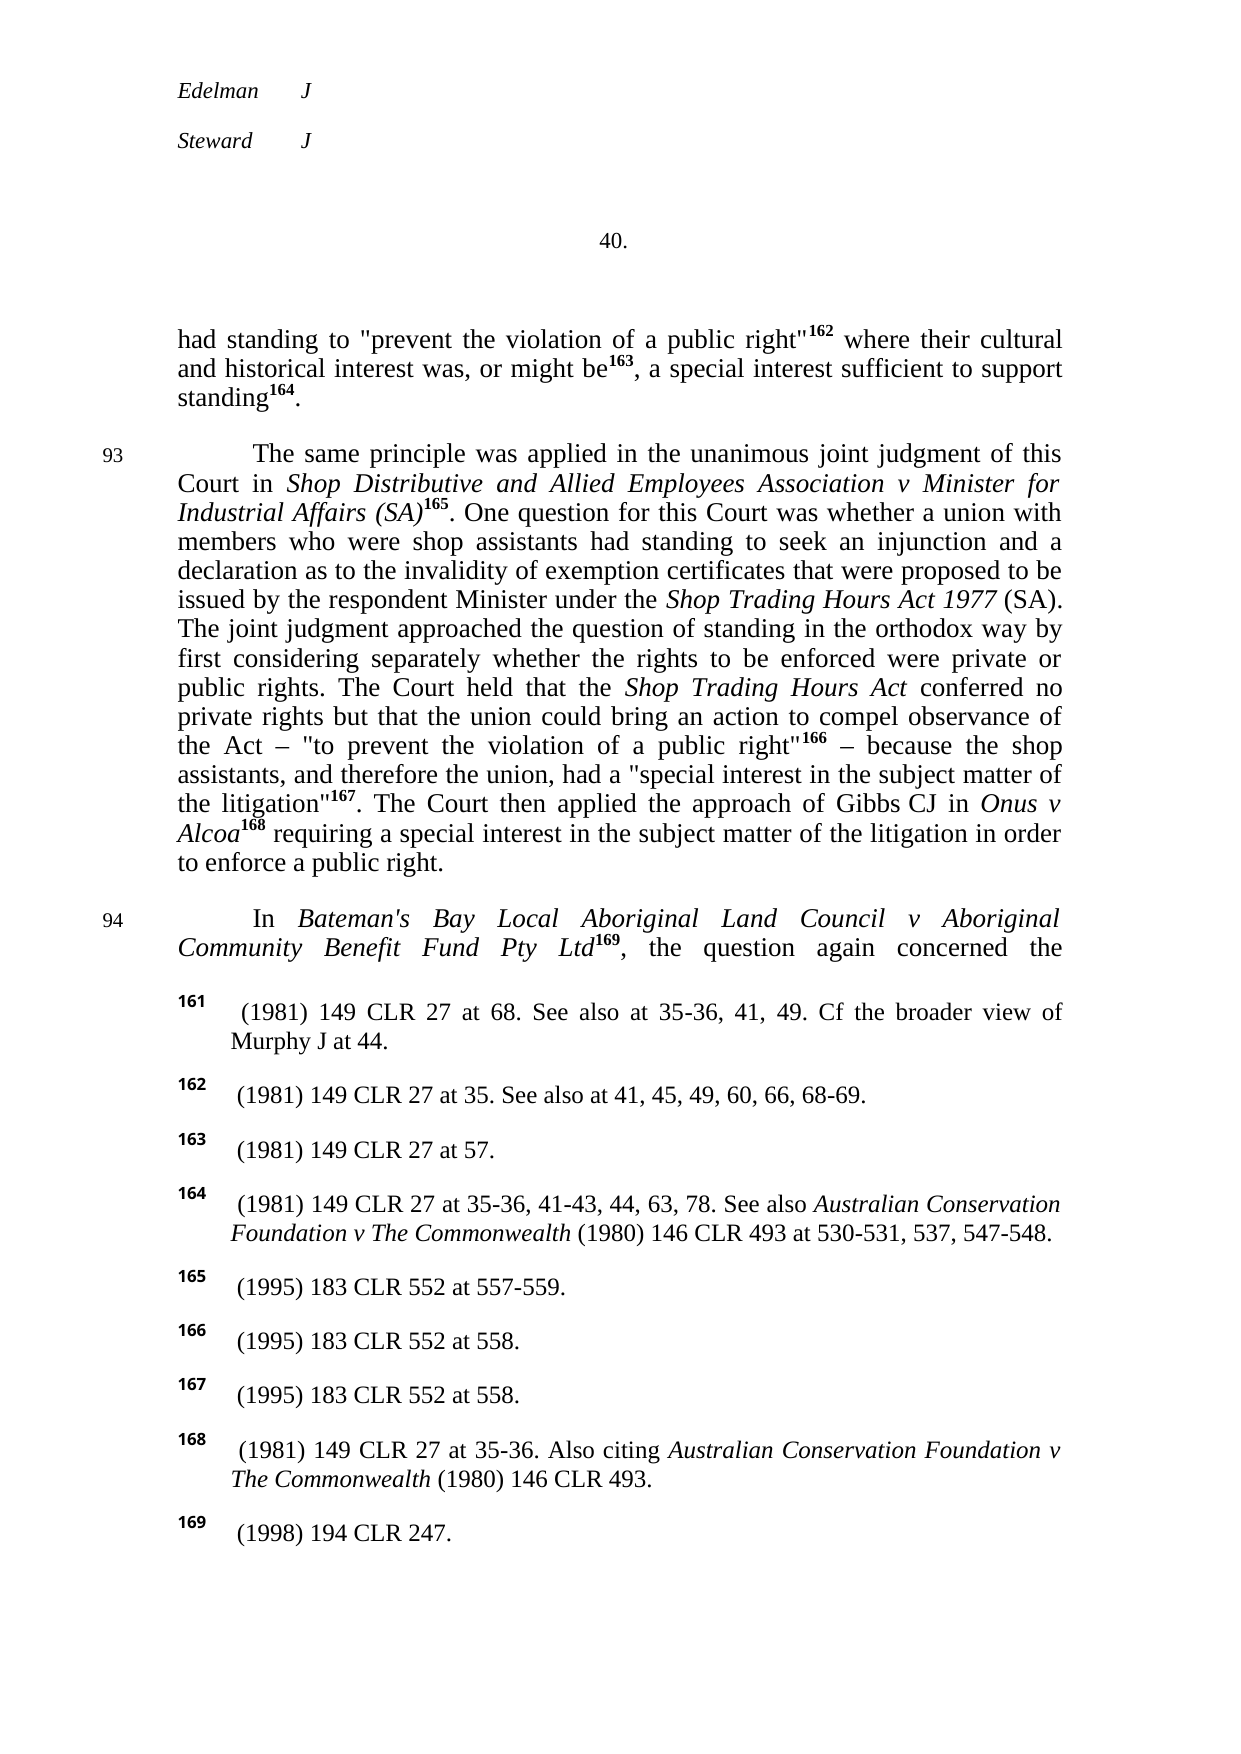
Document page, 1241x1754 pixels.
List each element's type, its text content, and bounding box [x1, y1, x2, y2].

list In Bateman's Bay Local Aboriginal Land Council v Aboriginal Community Benefit Fund Pty Ltd, the question again concerned the enforcement of a public right. The question was whether the respondents, a contributory funeral benefit fund and a contributory life insurance fund catering for members of the Aboriginal community in New South Wales, had standing to seek an injunction to restrain the appellants from setting up a rival business. The injunction was sought on the basis that the conduct of such a business was beyond the appellants' statutory powers. This Court held that the potential damage to the business of the respondents was a sufficiently special interest for the respondents to have standing to seek the injunction to enforce the public rights. [102, 904, 1063, 962]
list In Onus v Alcoa of Australia Ltd, the plaintiffs were Aboriginal people who sought to restrain Alcoa of Australia Ltd from carrying out construction works that were said to interfere with Aboriginal relics in contravention of s 21 of the Archaeological and Aboriginal Relics Preservation Act 1972 (Vic). The primary judge held that the plaintiffs had no standing on the basis of either private rights or an interest to enforce the Act. An appeal to the Full Court of the Supreme Court of Victoria was dismissed. Every member of this Court held that the Act conferred no private rights upon the plaintiffs. Therefore, as Brennan J explained, the plaintiffs were "constrained to establish standing by bringing themselves within the exception to the rule that a private citizen cannot bring proceedings to prevent public wrongs". Every member of this Court allowed the appeal, accepting the appellants' alternative submission that the appellants had standing to "prevent the violation of a public right" where their cultural and historical interest was, or might be, a special interest sufficient to support standing. [102, 325, 1063, 412]
list The same principle was applied in the unanimous joint judgment of this Court in Shop Distributive and Allied Employees Association v Minister for Industrial Affairs (SA). One question for this Court was whether a union with members who were shop assistants had standing to seek an injunction and a declaration as to the invalidity of exemption certificates that were proposed to be issued by the respondent Minister under the Shop Trading Hours Act 1977 (SA). The joint judgment approached the question of standing in the orthodox way by first considering separately whether the rights to be enforced were private or public rights. The Court held that the Shop Trading Hours Act conferred no private rights but that the union could bring an action to compel observance of the Act – "to prevent the violation of a public right" – because the shop assistants, and therefore the union, had a "special interest in the subject matter of the litigation". The Court then applied the approach of Gibbs CJ in Onus v Alcoa requiring a special interest in the subject matter of the litigation in order to enforce a public right. [102, 439, 1063, 877]
